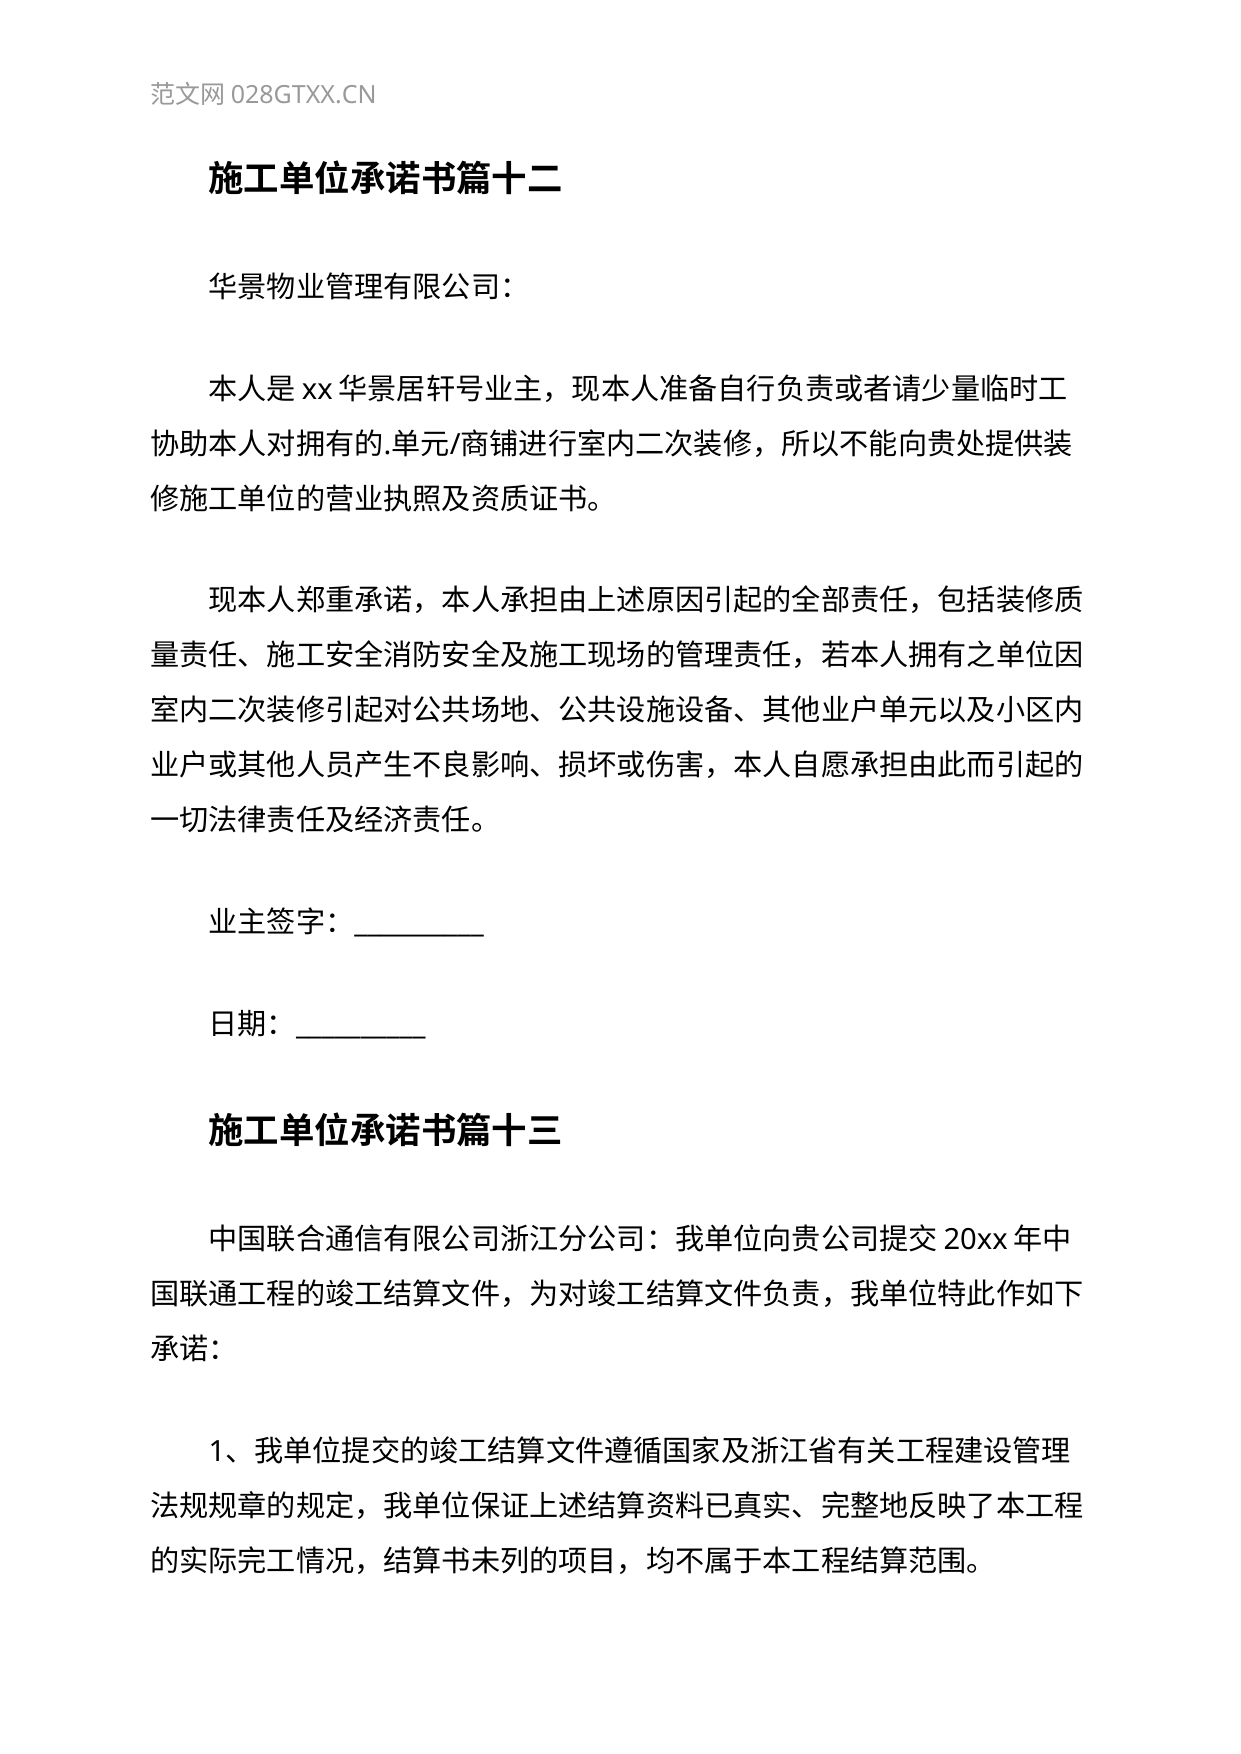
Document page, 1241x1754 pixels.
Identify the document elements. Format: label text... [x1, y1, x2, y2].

text 施工单位承诺书篇十二 [150, 150, 1090, 201]
text 本人是xx华景居轩号业主，现本人准备自行负责或者请少量临时工协助本人对拥有的.单元/商铺进行室内二次装修，所以不能向贵处提供装修施工单位的营业执照及资质证书。 [150, 365, 1090, 517]
text 1、我单位提交的竣工结算文件遵循国家及浙江省有关工程建设管理法规规章的规定，我单位保证上述结算资料已真实、完整地反映了本工程的实际完工情况，结算书未列的项目，均不属于本工程结算范围。 [150, 1427, 1090, 1579]
text 中国联合通信有限公司浙江分公司：我单位向贵公司提交20xx年中国联通工程的竣工结算文件，为对竣工结算文件负责，我单位特此作如下承诺： [150, 1216, 1090, 1368]
text 日期：__________ [150, 1000, 1090, 1043]
text 华景物业管理有限公司： [150, 263, 1090, 306]
text 现本人郑重承诺，本人承担由上述原因引起的全部责任，包括装修质量责任、施工安全消防安全及施工现场的管理责任，若本人拥有之单位因室内二次装修引起对公共场地、公共设施设备、其他业户单元以及小区内业户或其他人员产生不良影响、损坏或伤害，本人自愿承担由此而引起的一切法律责任及经济责任。 [150, 577, 1090, 839]
text 施工单位承诺书篇十三 [150, 1102, 1090, 1153]
text 业主签字：__________ [150, 898, 1090, 941]
